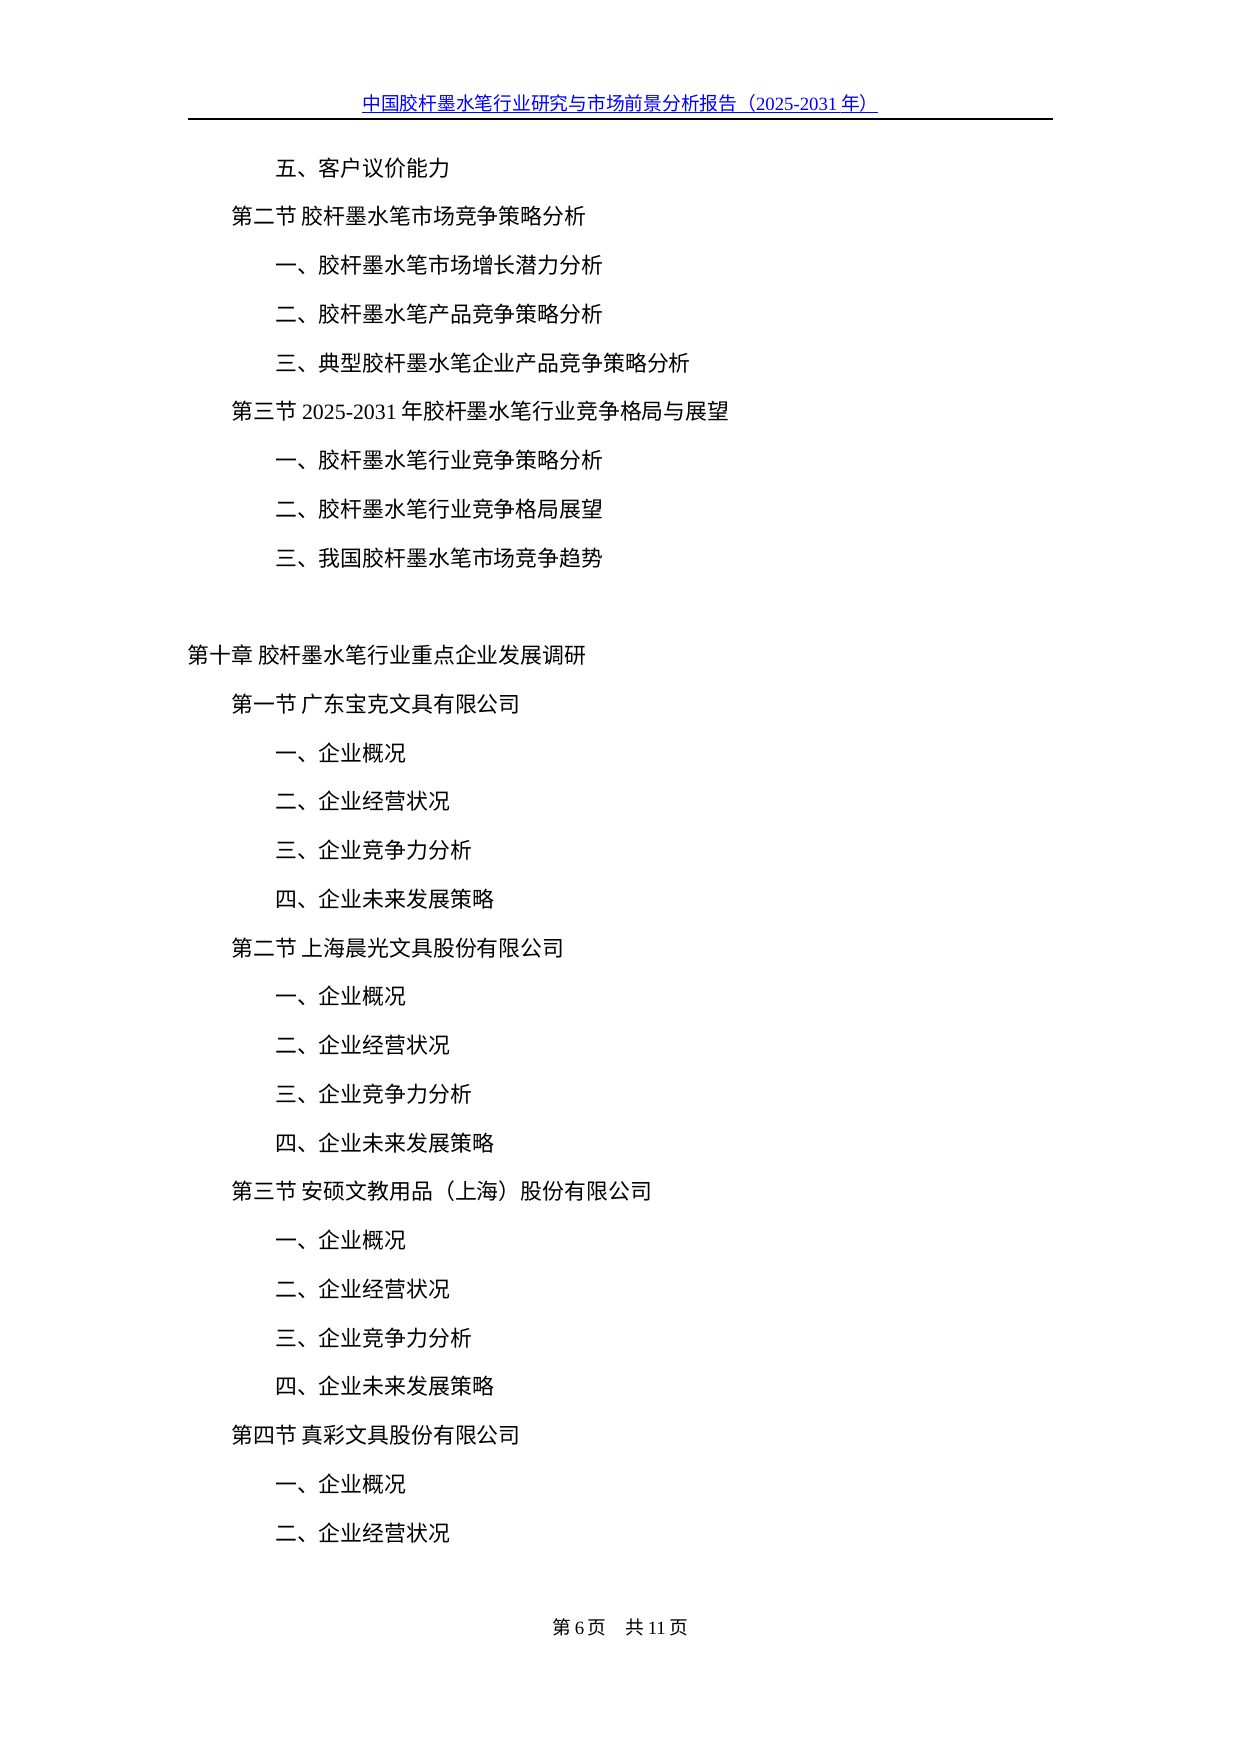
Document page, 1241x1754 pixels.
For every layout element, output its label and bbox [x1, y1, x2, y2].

text [187, 150, 1053, 1548]
